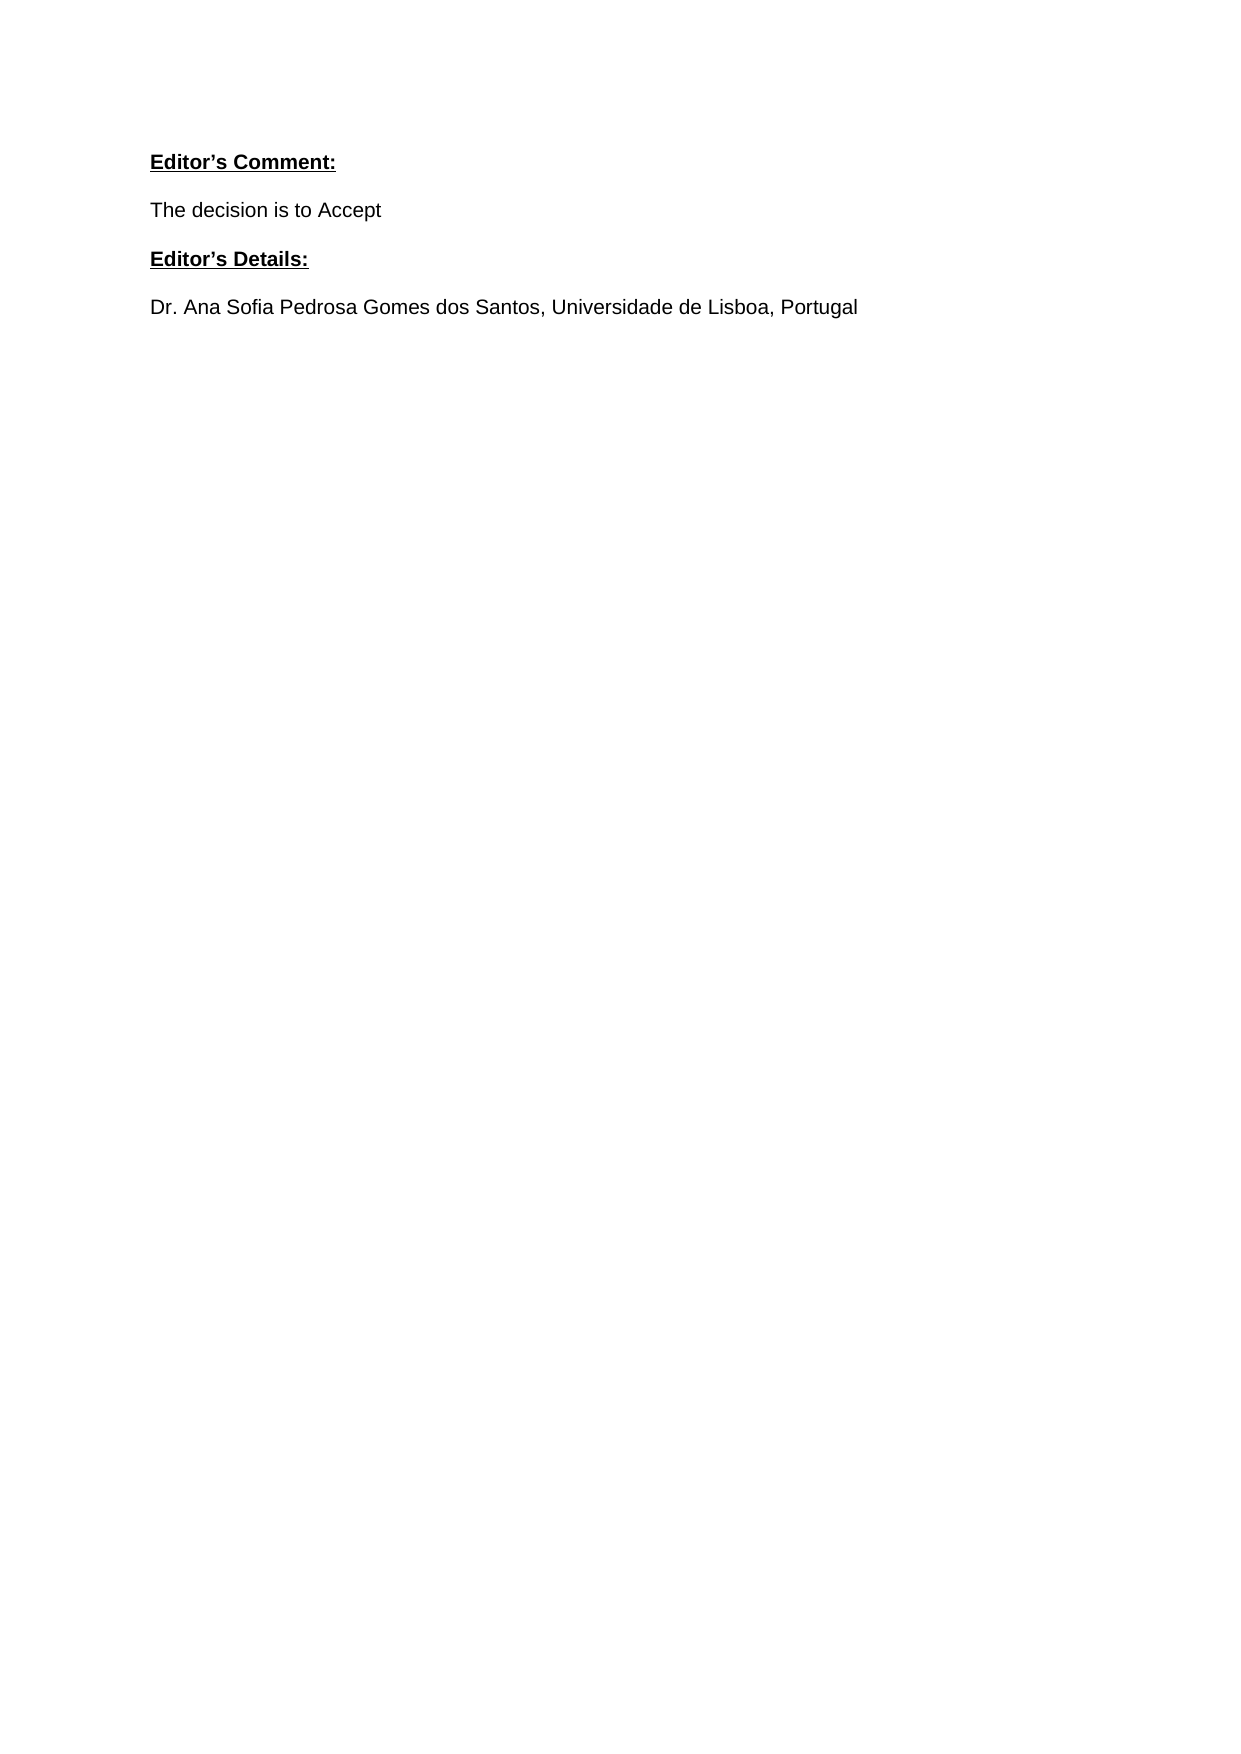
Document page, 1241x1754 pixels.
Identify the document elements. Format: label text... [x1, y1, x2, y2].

text Editor’s Comment: [150, 150, 1090, 174]
text The decision is to Accept [150, 198, 1090, 222]
text Dr. Ana Sofia Pedrosa Gomes dos Santos, Universidade de Lisboa, Portugal [150, 295, 1090, 319]
text Editor’s Details: [150, 247, 1090, 271]
